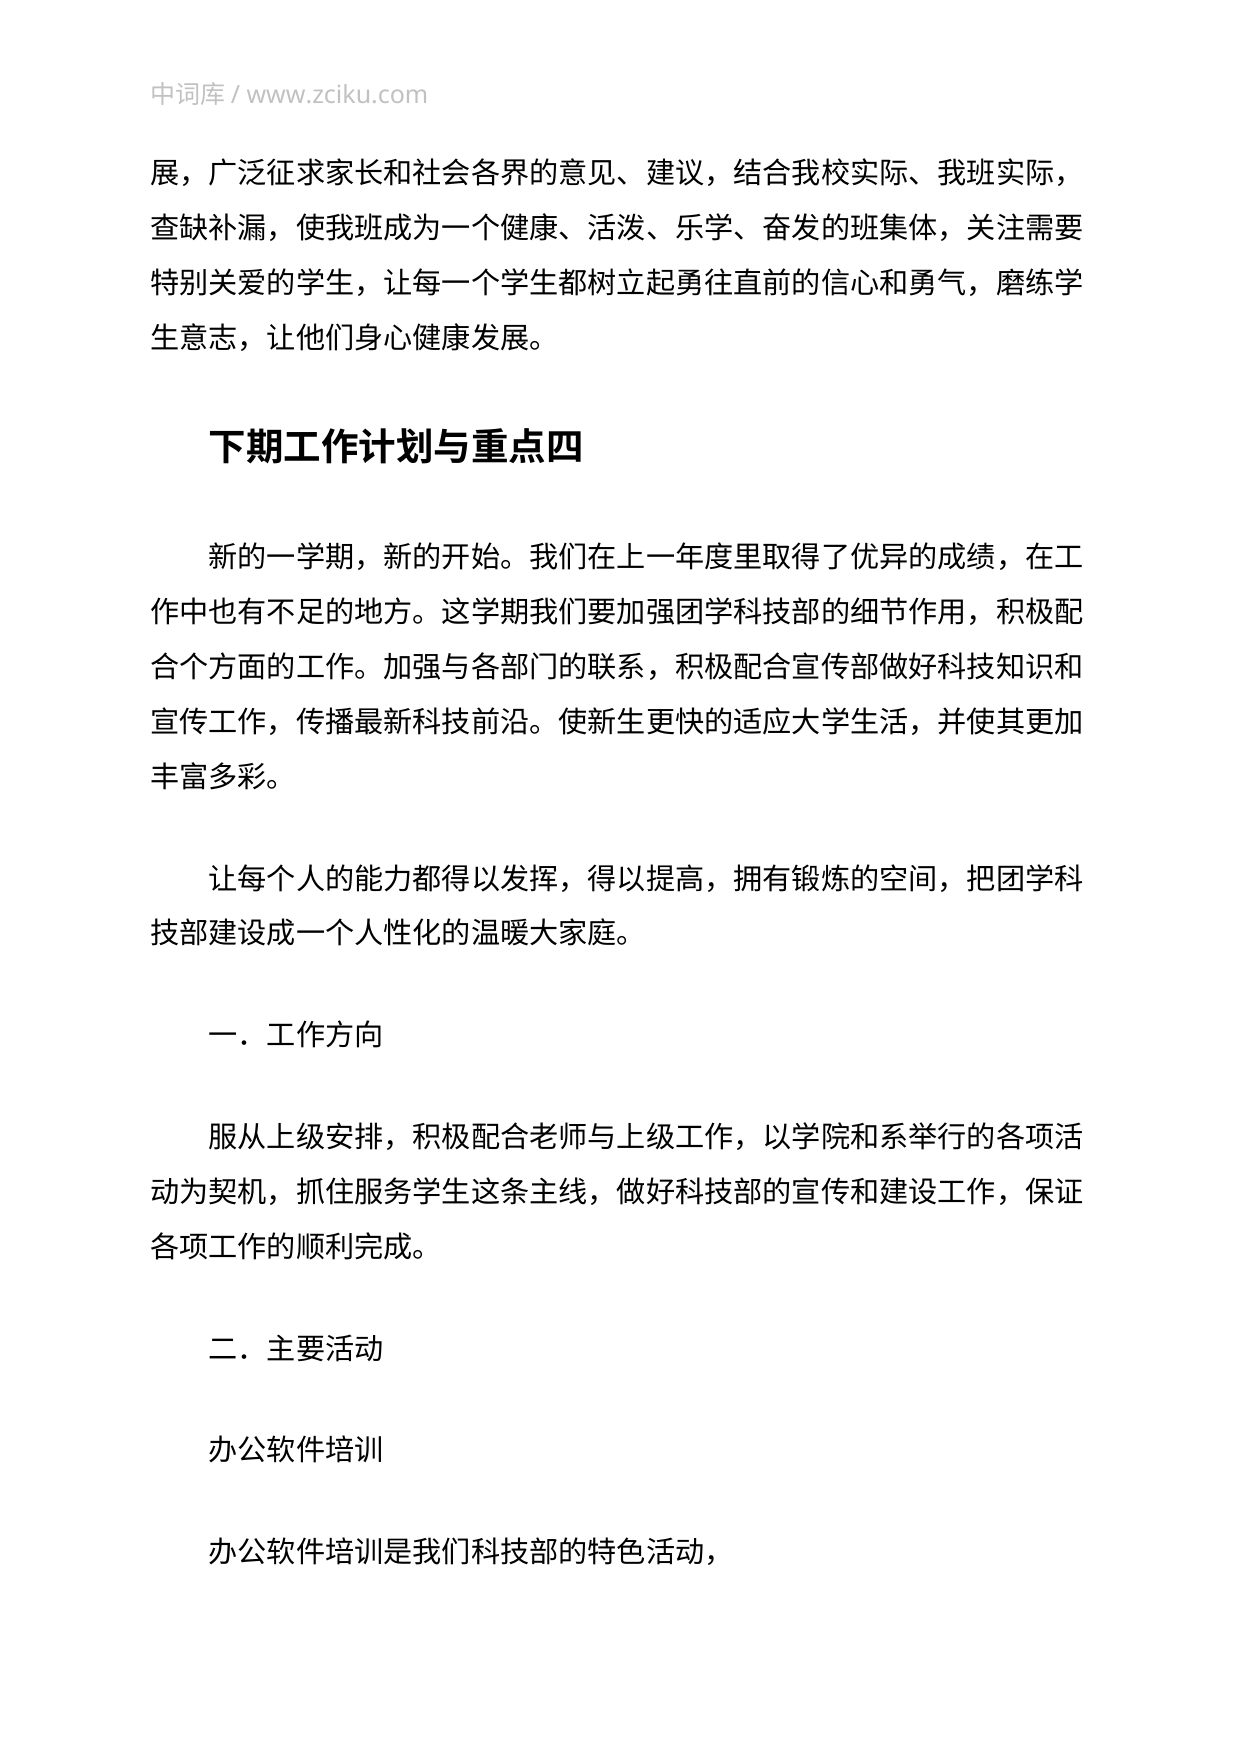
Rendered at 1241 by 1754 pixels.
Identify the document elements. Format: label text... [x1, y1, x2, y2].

text 服从上级安排，积极配合老师与上级工作，以学院和系举行的各项活动为契机，抓住服务学生这条主线，做好科技部的宣传和建设工作，保证各项工作的顺利完成。 [150, 1114, 1090, 1266]
text 新的一学期，新的开始。我们在上一年度里取得了优异的成绩，在工作中也有不足的地方。这学期我们要加强团学科技部的细节作用，积极配合个方面的工作。加强与各部门的联系，积极配合宣传部做好科技知识和宣传工作，传播最新科技前沿。使新生更快的适应大学生活，并使其更加丰富多彩。 [150, 534, 1090, 796]
text 下期工作计划与重点四 [150, 416, 1090, 471]
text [150, 150, 1090, 357]
text 让每个人的能力都得以发挥，得以提高，拥有锻炼的空间，把团学科技部建设成一个人性化的温暖大家庭。 [150, 855, 1090, 952]
text 二．主要活动 [150, 1325, 1090, 1367]
text 一．工作方向 [150, 1012, 1090, 1054]
text 办公软件培训 [150, 1427, 1090, 1469]
text 办公软件培训是我们科技部的特色活动， [150, 1529, 1090, 1571]
